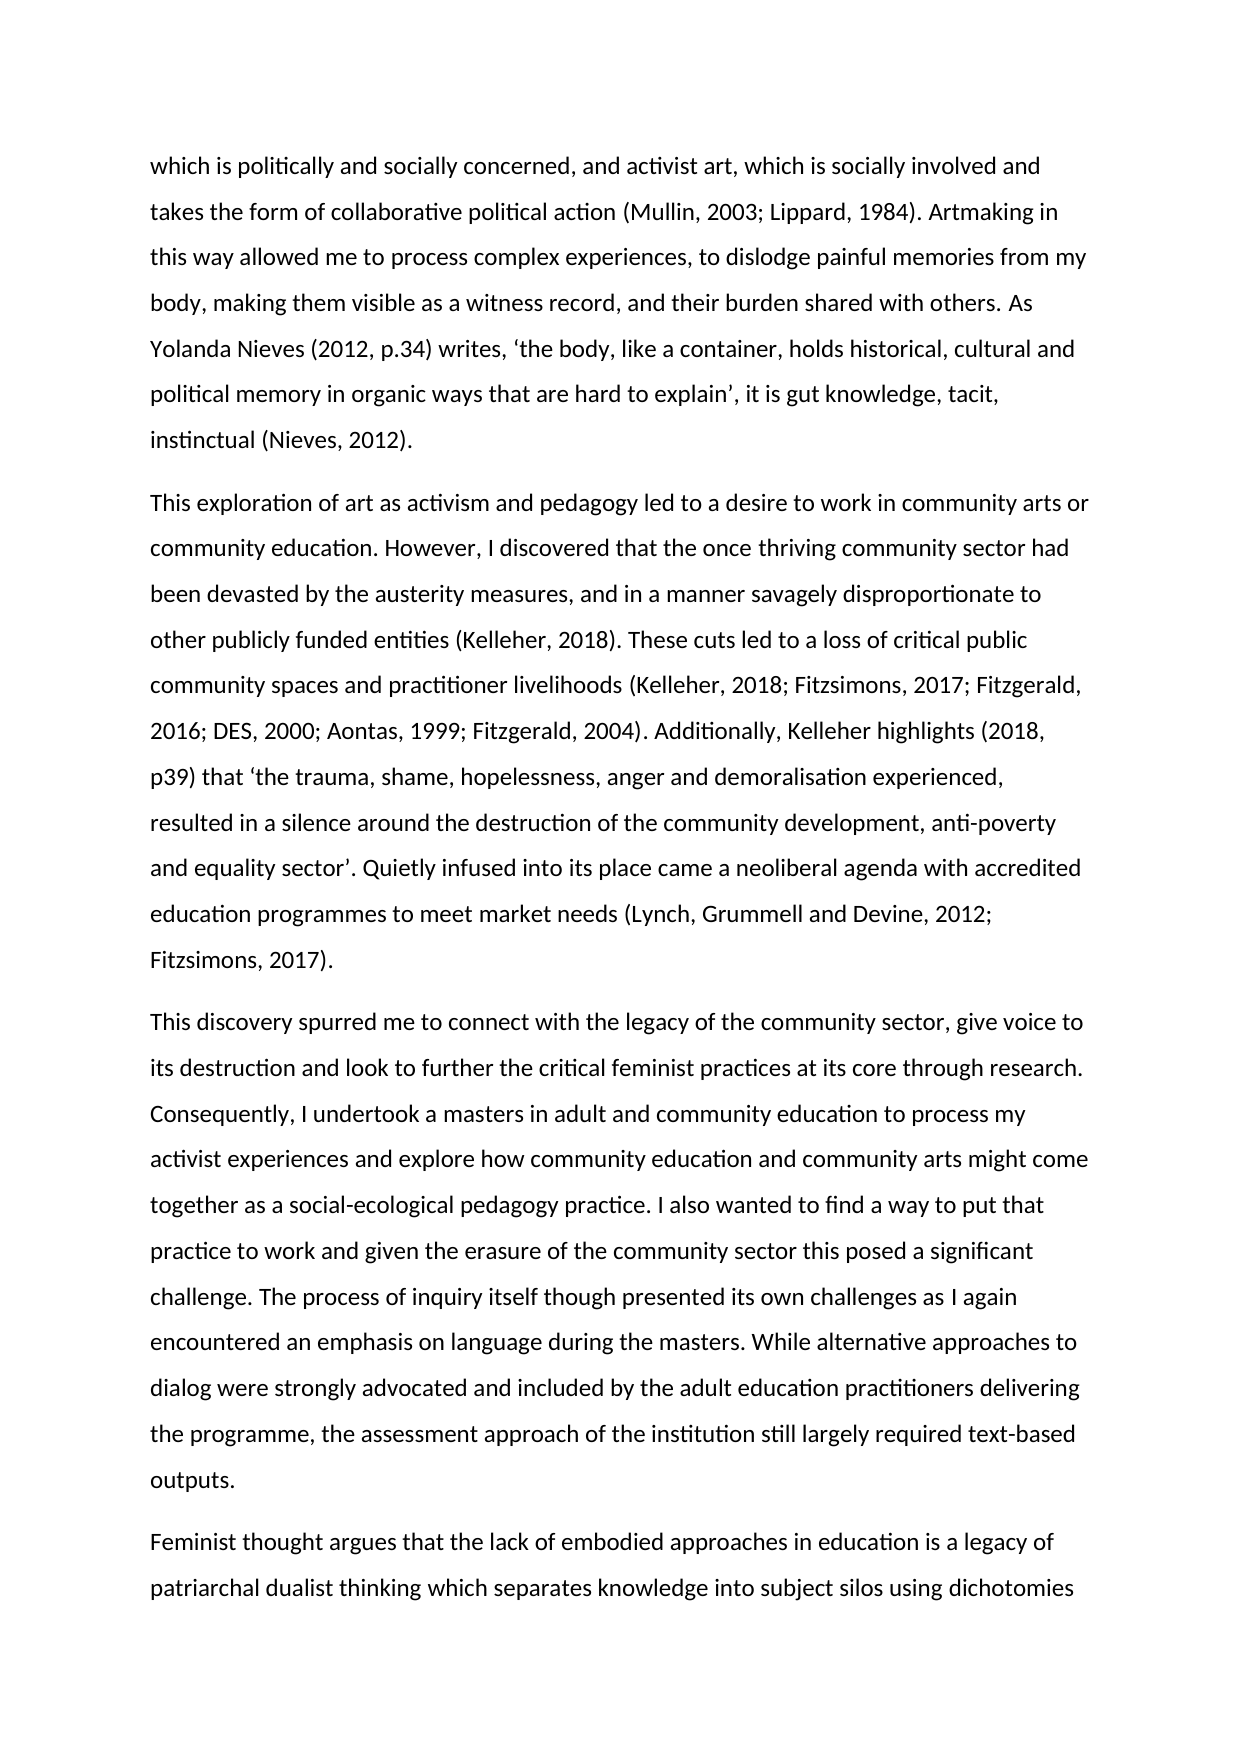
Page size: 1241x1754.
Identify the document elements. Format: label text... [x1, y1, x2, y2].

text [150, 1526, 1090, 1602]
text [150, 150, 1090, 455]
text This discovery spurred me to connect with the legacy of the community sector, give voice to its destruction and look to further the critical feminist practices at its core through research. Consequently, I undertook a masters in adult and community education to process my activist experiences and explore how community education and community arts might come together as a social-ecological pedagogy practice. I also wanted to find a way to put that practice to work and given the erasure of the community sector this posed a significant challenge. The process of inquiry itself though presented its own challenges as I again encountered an emphasis on language during the masters. While alternative approaches to dialog were strongly advocated and included by the adult education practitioners delivering the programme, the assessment approach of the institution still largely required text-based outputs. [150, 1006, 1090, 1494]
text This exploration of art as activism and pedagogy led to a desire to work in community arts or community education. However, I discovered that the once thriving community sector had been devasted by the austerity measures, and in a manner savagely disproportionate to other publicly funded entities (Kelleher, 2018). These cuts led to a loss of critical public community spaces and practitioner livelihoods (Kelleher, 2018; Fitzsimons, 2017; Fitzgerald, 2016; DES, 2000; Aontas, 1999; Fitzgerald, 2004). Additionally, Kelleher highlights (2018, p39) that ‘the trauma, shame, hopelessness, anger and demoralisation experienced, resulted in a silence around the destruction of the community development, anti-poverty and equality sector’. Quietly infused into its place came a neoliberal agenda with accredited education programmes to meet market needs (Lynch, Grummell and Devine, 2012; Fitzsimons, 2017). [150, 487, 1090, 974]
